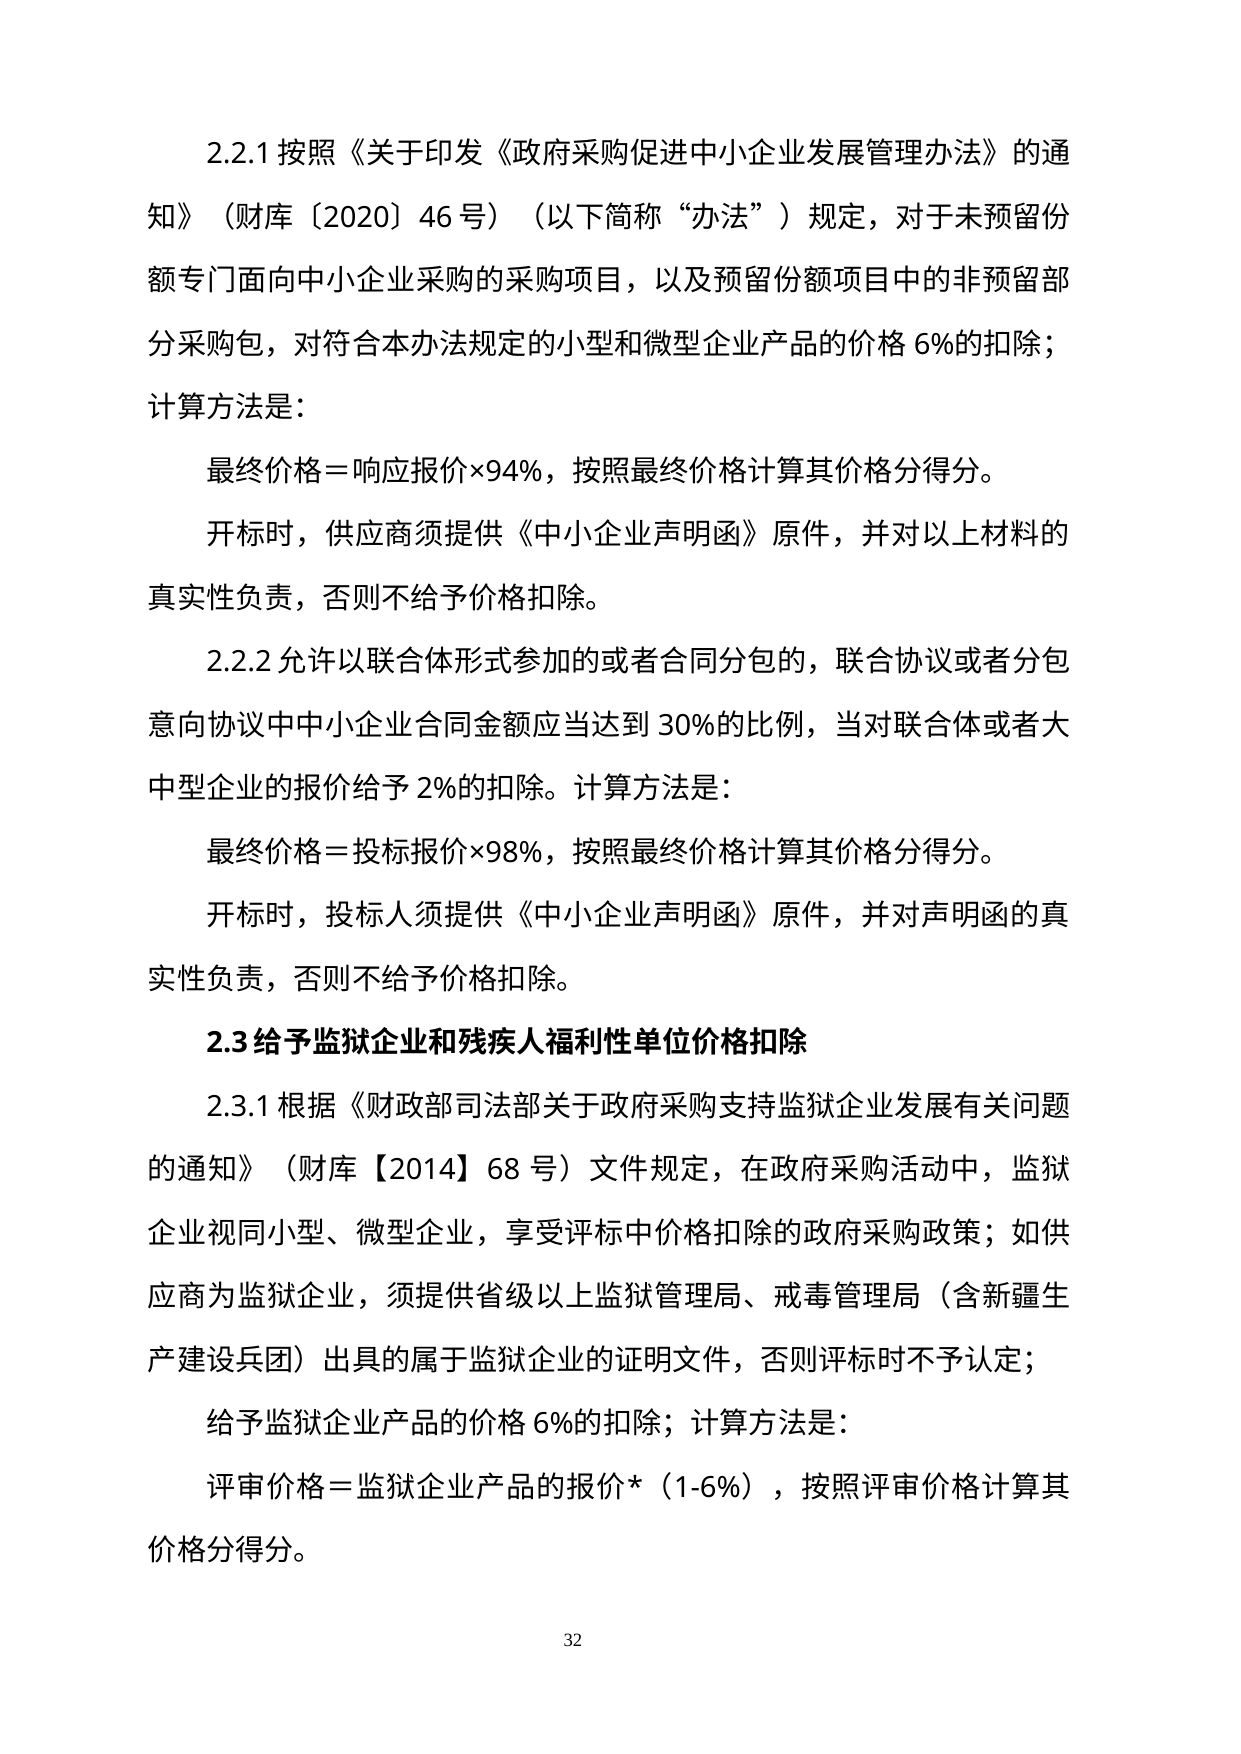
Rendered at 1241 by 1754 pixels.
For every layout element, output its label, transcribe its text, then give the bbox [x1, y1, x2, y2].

text 2.3给予监狱企业和残疾人福利性单位价格扣除 [148, 1019, 1071, 1061]
text 开标时，投标人须提供《中小企业声明函》原件，并对声明函的真实性负责，否则不给予价格扣除。 [148, 892, 1071, 998]
text 最终价格＝投标报价×98%，按照最终价格计算其价格分得分。 [148, 828, 1071, 871]
text 最终价格＝响应报价×94%，按照最终价格计算其价格分得分。 [148, 447, 1071, 490]
text 2.2.2允许以联合体形式参加的或者合同分包的，联合协议或者分包意向协议中中小企业合同金额应当达到30%的比例，当对联合体或者大中型企业的报价给予2%的扣除。计算方法是： [148, 638, 1071, 807]
text 开标时，供应商须提供《中小企业声明函》原件，并对以上材料的真实性负责，否则不给予价格扣除。 [148, 511, 1071, 617]
text 2.2.1按照《关于印发《政府采购促进中小企业发展管理办法》的通知》（财库〔2020〕46号）（以下简称“办法”）规定，对于未预留份额专门面向中小企业采购的采购项目，以及预留份额项目中的非预留部分采购包，对符合本办法规定的小型和微型企业产品的价格6%的扣除；计算方法是： [148, 130, 1071, 426]
text 2.3.1根据《财政部司法部关于政府采购支持监狱企业发展有关问题的通知》（财库【2014】68 号）文件规定，在政府采购活动中，监狱企业视同小型、微型企业，享受评标中价格扣除的政府采购政策；如供应商为监狱企业，须提供省级以上监狱管理局、戒毒管理局（含新疆生产建设兵团）出具的属于监狱企业的证明文件，否则评标时不予认定； [148, 1082, 1071, 1379]
text 评审价格＝监狱企业产品的报价*（1-6%），按照评审价格计算其价格分得分。 [148, 1463, 1071, 1569]
text 给予监狱企业产品的价格6%的扣除；计算方法是： [148, 1400, 1071, 1442]
